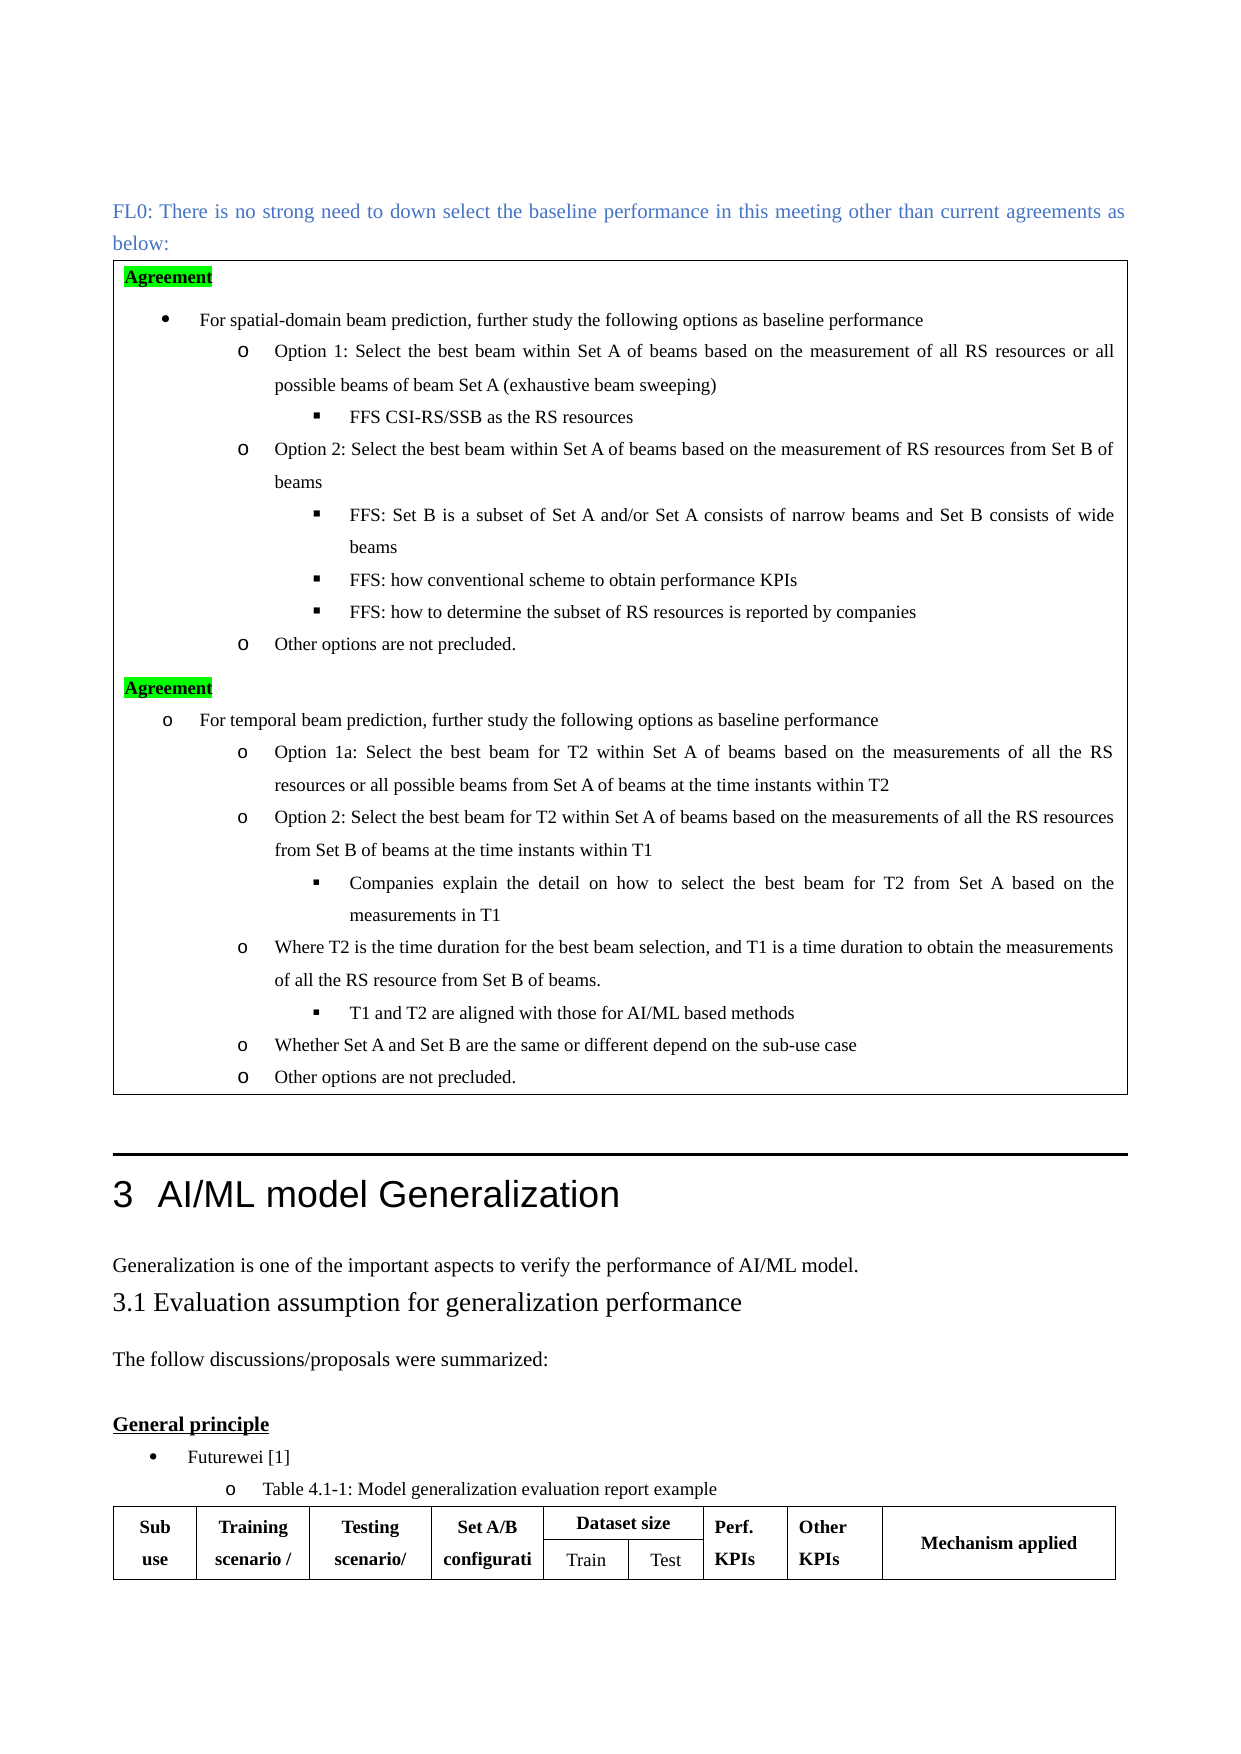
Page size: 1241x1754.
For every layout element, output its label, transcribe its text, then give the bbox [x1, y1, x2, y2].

text FL0: There is no strong need to down select the baseline performance in this meeting other than current agreements as below: [112, 194, 1128, 259]
list Futurewei [1] [150, 1441, 1128, 1473]
subtitle 3.1 Evaluation assumption for generalization performance [112, 1286, 1128, 1318]
text The follow discussions/proposals were summarized: [112, 1343, 1128, 1376]
list Table 4.1-1: Model generalization evaluation report example [225, 1473, 1128, 1506]
text Generalization is one of the important aspects to verify the performance of AI/ML model. [112, 1249, 1128, 1281]
table_header Dataset size [544, 1507, 703, 1539]
table_header Training scenario / config. [197, 1507, 309, 1579]
table_cell Test [629, 1540, 703, 1579]
table_header Perf. KPIs [704, 1507, 787, 1579]
table_header Sub use case [114, 1507, 196, 1579]
table_header Other KPIs [788, 1507, 882, 1579]
table_header Set A/B configurations [432, 1507, 543, 1579]
subtitle AI/ML model Generalization [112, 1154, 1128, 1227]
table_header Testing scenario/ config. [310, 1507, 431, 1579]
text General principle [112, 1408, 1128, 1441]
table_header Agreement For spatial-domain beam prediction, further study the following options as baseline performance Option 1: Select the best beam within Set A of beams based on the measurement of all RS resources or all possible beams of beam Set A (exhaustive beam sweeping) FFS CSI-RS/SSB as the RS resources Option 2: Select the best beam within Set A of beams based on the measurement of RS resources from Set B of beams FFS: Set B is a subset of Set A and/or Set A consists of narrow beams and Set B consists of wide beams FFS: how conventional scheme to obtain performance KPIs FFS: how to determine the subset of RS resources is reported by companies Other options are not precluded. Agreement For temporal beam prediction, further study the following options as baseline performance Option 1a: Select the best beam for T2 within Set A of beams based on the measurements of all the RS resources or all possible beams from Set A of beams at the time instants within T2 Option 2: Select the best beam for T2 within Set A of beams based on the measurements of all the RS resources from Set B of beams at the time instants within T1 Companies explain the detail on how to select the best beam for T2 from Set A based on the measurements in T1 Where T2 is the time duration for the best beam selection, and T1 is a time duration to obtain the measurements of all the RS resource from Set B of beams. T1 and T2 are aligned with those for AI/ML based methods Whether Set A and Set B are the same or different depend on the sub-use case Other options are not precluded. [114, 261, 1127, 1094]
table_header Mechanism applied [883, 1507, 1115, 1579]
table_cell Train [544, 1540, 628, 1579]
